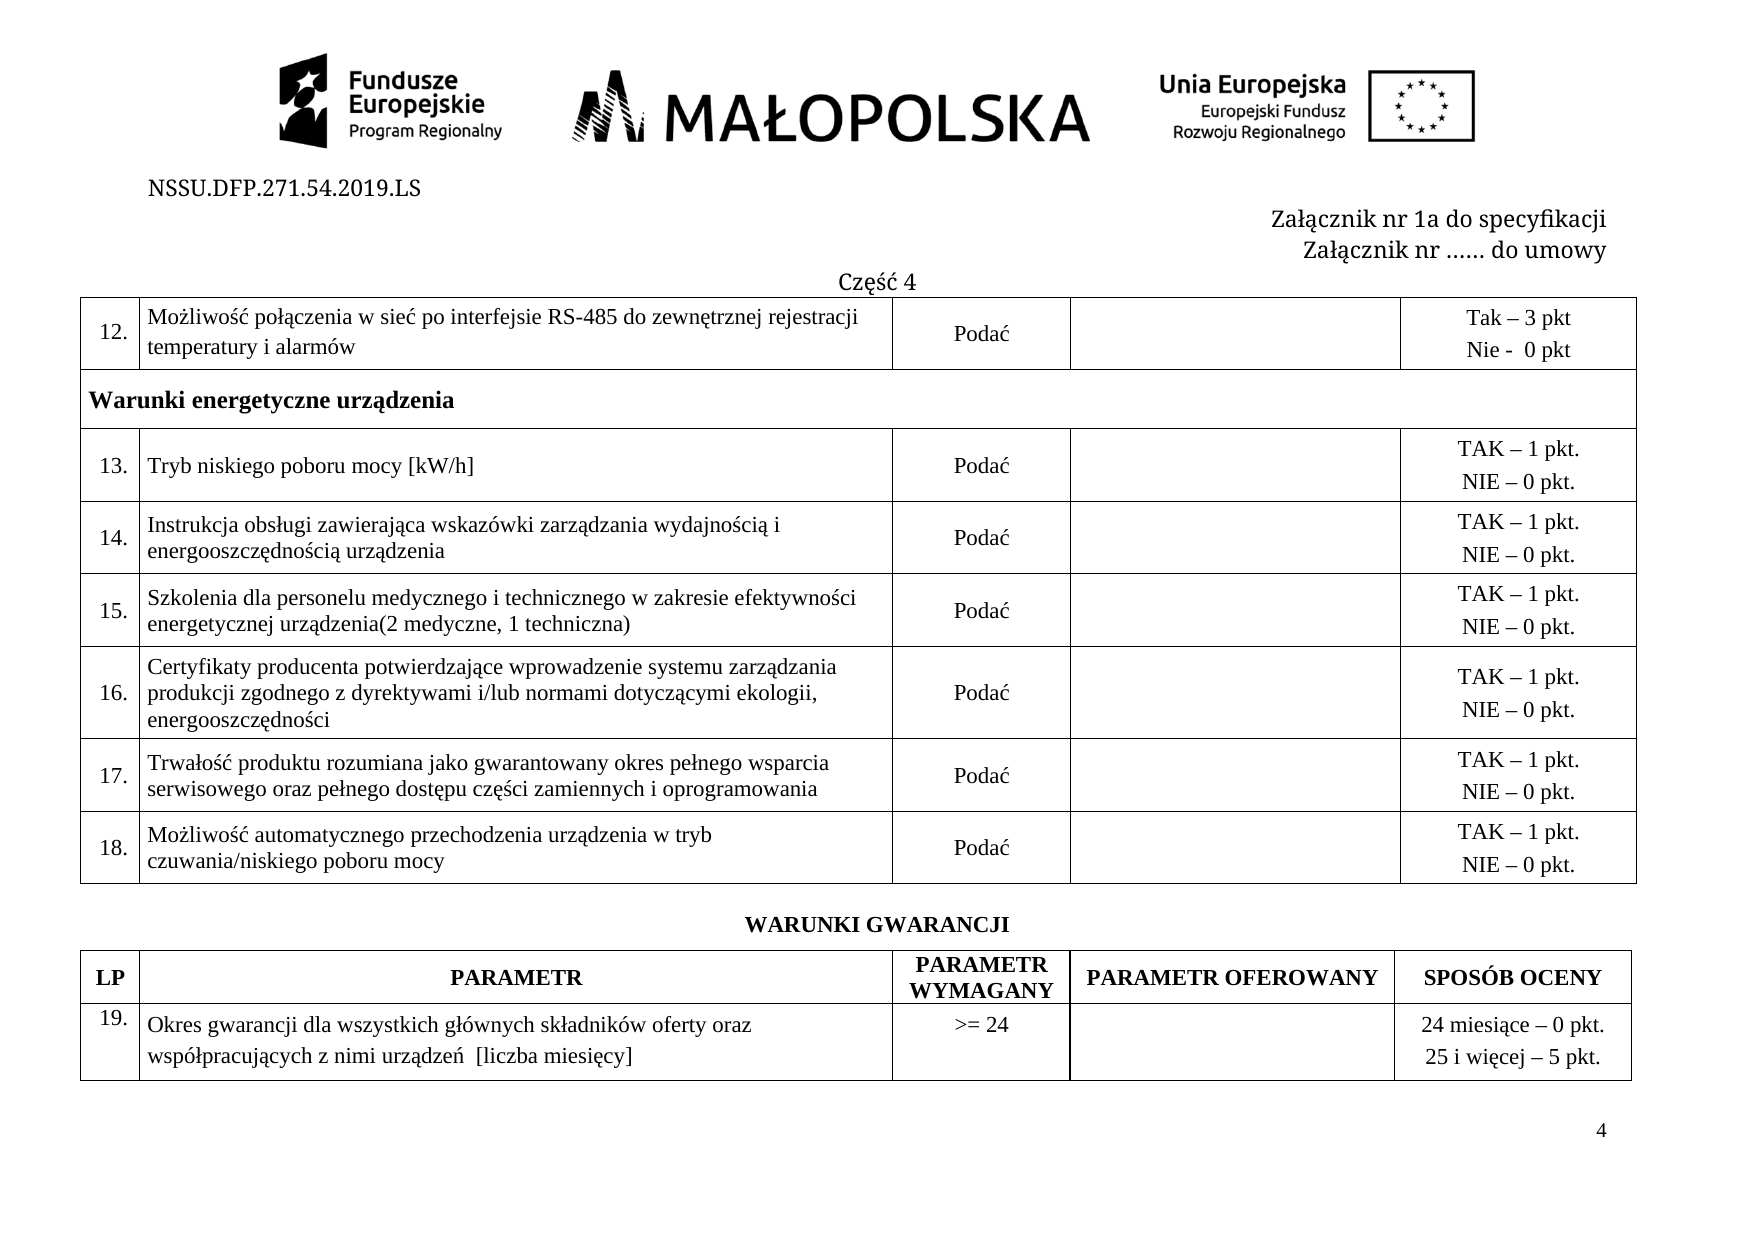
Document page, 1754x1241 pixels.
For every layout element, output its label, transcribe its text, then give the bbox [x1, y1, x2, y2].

table_header PARAMETR [140, 951, 892, 1003]
table_cell Warunki energetyczne urządzenia [81, 370, 1636, 428]
table_cell TAK – 1 pkt. NIE – 0 pkt. [1401, 647, 1636, 738]
table_cell [1071, 1004, 1394, 1080]
table_cell TAK – 1 pkt. NIE – 0 pkt. [1401, 812, 1636, 883]
table_cell [81, 647, 139, 738]
table_cell Możliwość automatycznego przechodzenia urządzenia w tryb czuwania/niskiego poboru mocy [140, 812, 892, 883]
text WARUNKI GWARANCJI [148, 911, 1606, 937]
table_cell Podać [893, 298, 1070, 369]
table_cell Podać [893, 739, 1070, 811]
table_cell [81, 739, 139, 811]
table_cell [81, 429, 139, 501]
table_cell Tak – 3 pkt Nie - 0 pkt [1401, 298, 1636, 369]
table_cell Trwałość produktu rozumiana jako gwarantowany okres pełnego wsparcia serwisowego oraz pełnego dostępu części zamiennych i oprogramowania [140, 739, 892, 811]
table_cell Certyfikaty producenta potwierdzające wprowadzenie systemu zarządzania produkcji zgodnego z dyrektywami i/lub normami dotyczącymi ekologii, energooszczędności [140, 647, 892, 738]
table_cell Tryb niskiego poboru mocy [kW/h] [140, 429, 892, 501]
table_header SPOSÓB OCENY [1395, 951, 1631, 1003]
table_cell Podać [893, 812, 1070, 883]
table_cell [1071, 298, 1400, 369]
table_cell TAK – 1 pkt. NIE – 0 pkt. [1401, 502, 1636, 573]
table_cell >= 24 [893, 1004, 1069, 1080]
table_cell [1071, 574, 1400, 646]
table_cell [81, 812, 139, 883]
table_cell [81, 574, 139, 646]
table_cell Podać [893, 429, 1070, 501]
table_cell Instrukcja obsługi zawierająca wskazówki zarządzania wydajnością i energooszczędnością urządzenia [140, 502, 892, 573]
table_cell Podać [893, 647, 1070, 738]
table_cell Podać [893, 574, 1070, 646]
table_cell Podać [893, 502, 1070, 573]
table_cell 24 miesiące – 0 pkt. 25 i więcej – 5 pkt. [1395, 1004, 1631, 1080]
table_header PARAMETR WYMAGANY [893, 951, 1069, 1003]
table_cell [1071, 647, 1400, 738]
picture [256, 29, 1498, 172]
table_cell TAK – 1 pkt. NIE – 0 pkt. [1401, 574, 1636, 646]
table_cell [1071, 429, 1400, 501]
table_cell TAK – 1 pkt. NIE – 0 pkt. [1401, 739, 1636, 811]
table_cell [81, 502, 139, 573]
table_header LP [81, 951, 139, 1003]
table_header PARAMETR OFEROWANY [1071, 951, 1394, 1003]
table_cell [81, 1004, 139, 1080]
table_cell [1071, 812, 1400, 883]
table_cell [81, 298, 139, 369]
table_cell [1071, 502, 1400, 573]
table_cell [1071, 739, 1400, 811]
table_cell Szkolenia dla personelu medycznego i technicznego w zakresie efektywności energetycznej urządzenia(2 medyczne, 1 techniczna) [140, 574, 892, 646]
table_cell TAK – 1 pkt. NIE – 0 pkt. [1401, 429, 1636, 501]
table_cell Możliwość połączenia w sieć po interfejsie RS-485 do zewnętrznej rejestracji temperatury i alarmów [140, 298, 892, 369]
